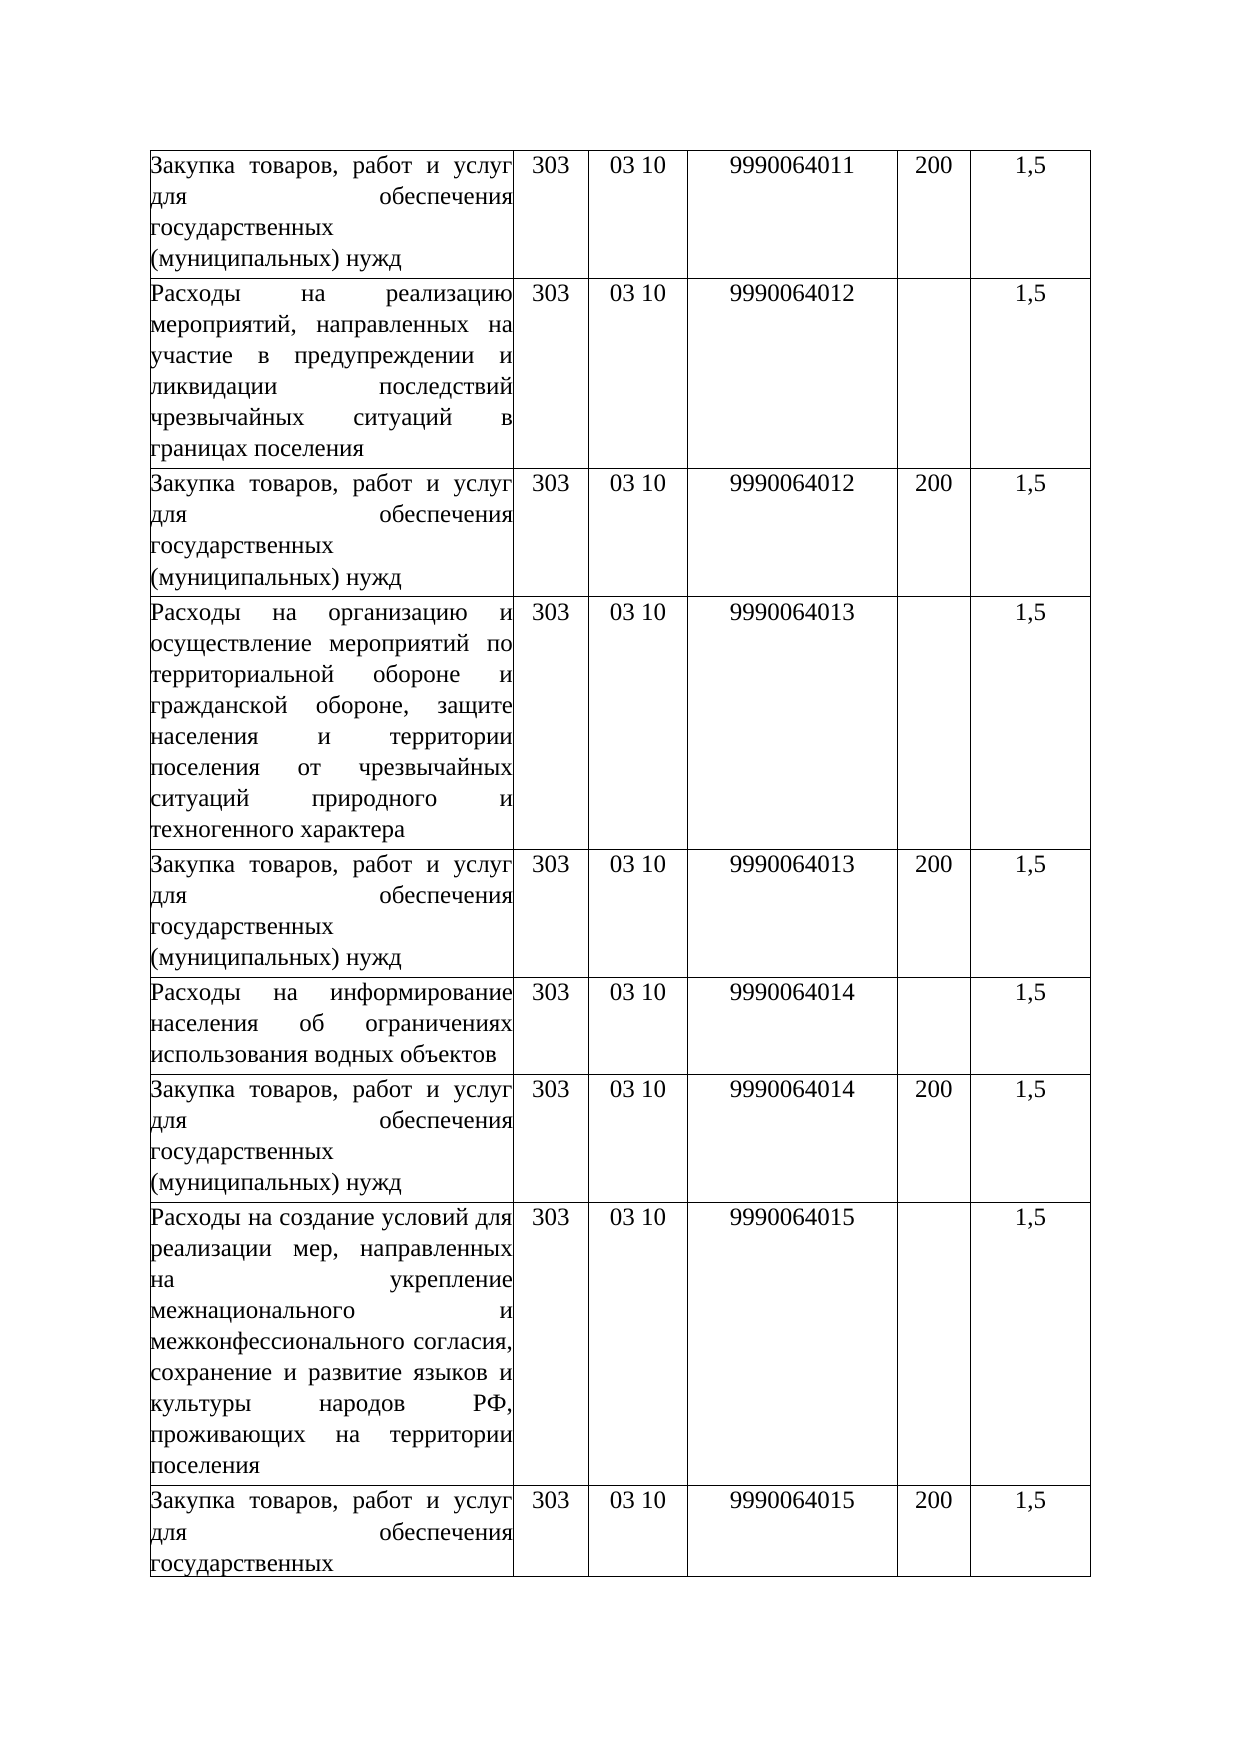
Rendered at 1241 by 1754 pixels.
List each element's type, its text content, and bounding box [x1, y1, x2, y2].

table_cell 03 10 [589, 850, 687, 977]
table_cell 303 [514, 1075, 588, 1202]
table_cell 03 10 [589, 279, 687, 468]
table_cell 9990064013 [688, 850, 897, 977]
table_cell 303 [514, 1486, 588, 1576]
table_cell Закупка товаров, работ и услуг для обеспечения государственных (муниципальных) нужд [151, 151, 513, 278]
table_cell 03 10 [589, 1203, 687, 1485]
table_cell 303 [514, 469, 588, 596]
table_cell 1,5 [971, 1486, 1090, 1576]
table_cell Расходы на создание условий для реализации мер, направленных на укрепление межнационального и межконфессионального согласия, сохранение и развитие языков и культуры народов РФ, проживающих на территории поселения [151, 1203, 513, 1485]
table_cell 200 [898, 469, 970, 596]
table_cell Расходы на реализацию мероприятий, направленных на участие в предупреждении и ликвидации последствий чрезвычайных ситуаций в границах поселения [151, 279, 513, 468]
table_cell Расходы на информирование населения об ограничениях использования водных объектов [151, 978, 513, 1074]
table_cell 03 10 [589, 1486, 687, 1576]
table_cell Закупка товаров, работ и услуг для обеспечения государственных (муниципальных) нужд [151, 1075, 513, 1202]
table_cell 9990064012 [688, 279, 897, 468]
table_cell 03 10 [589, 151, 687, 278]
table_cell 9990064015 [688, 1486, 897, 1576]
table_cell 9990064011 [688, 151, 897, 278]
table_cell 9990064014 [688, 978, 897, 1074]
table_cell 303 [514, 597, 588, 849]
table_cell 303 [514, 978, 588, 1074]
table_cell 200 [898, 850, 970, 977]
table_cell 303 [514, 151, 588, 278]
table_cell 1,5 [971, 978, 1090, 1074]
table_cell 1,5 [971, 1075, 1090, 1202]
table_cell 9990064014 [688, 1075, 897, 1202]
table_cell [151, 1486, 513, 1576]
table_cell 200 [898, 151, 970, 278]
table_cell 03 10 [589, 1075, 687, 1202]
table_cell [898, 597, 970, 849]
table_cell 03 10 [589, 597, 687, 849]
table_cell 1,5 [971, 151, 1090, 278]
table_cell Закупка товаров, работ и услуг для обеспечения государственных (муниципальных) нужд [151, 469, 513, 596]
table_cell 1,5 [971, 597, 1090, 849]
table_cell 303 [514, 279, 588, 468]
table_cell 303 [514, 1203, 588, 1485]
table_cell [898, 1203, 970, 1485]
table_cell Закупка товаров, работ и услуг для обеспечения государственных (муниципальных) нужд [151, 850, 513, 977]
table_cell 1,5 [971, 469, 1090, 596]
table_cell [898, 978, 970, 1074]
table_cell Расходы на организацию и осуществление мероприятий по территориальной обороне и гражданской обороне, защите населения и территории поселения от чрезвычайных ситуаций природного и техногенного характера [151, 597, 513, 849]
table_cell 1,5 [971, 279, 1090, 468]
table_cell 200 [898, 1075, 970, 1202]
table_cell 03 10 [589, 978, 687, 1074]
table_cell 9990064013 [688, 597, 897, 849]
table_cell [898, 279, 970, 468]
table_cell 1,5 [971, 1203, 1090, 1485]
table_cell 200 [898, 1486, 970, 1576]
table_cell 9990064015 [688, 1203, 897, 1485]
table_cell 03 10 [589, 469, 687, 596]
table_cell 303 [514, 850, 588, 977]
table_cell 1,5 [971, 850, 1090, 977]
table_cell 9990064012 [688, 469, 897, 596]
